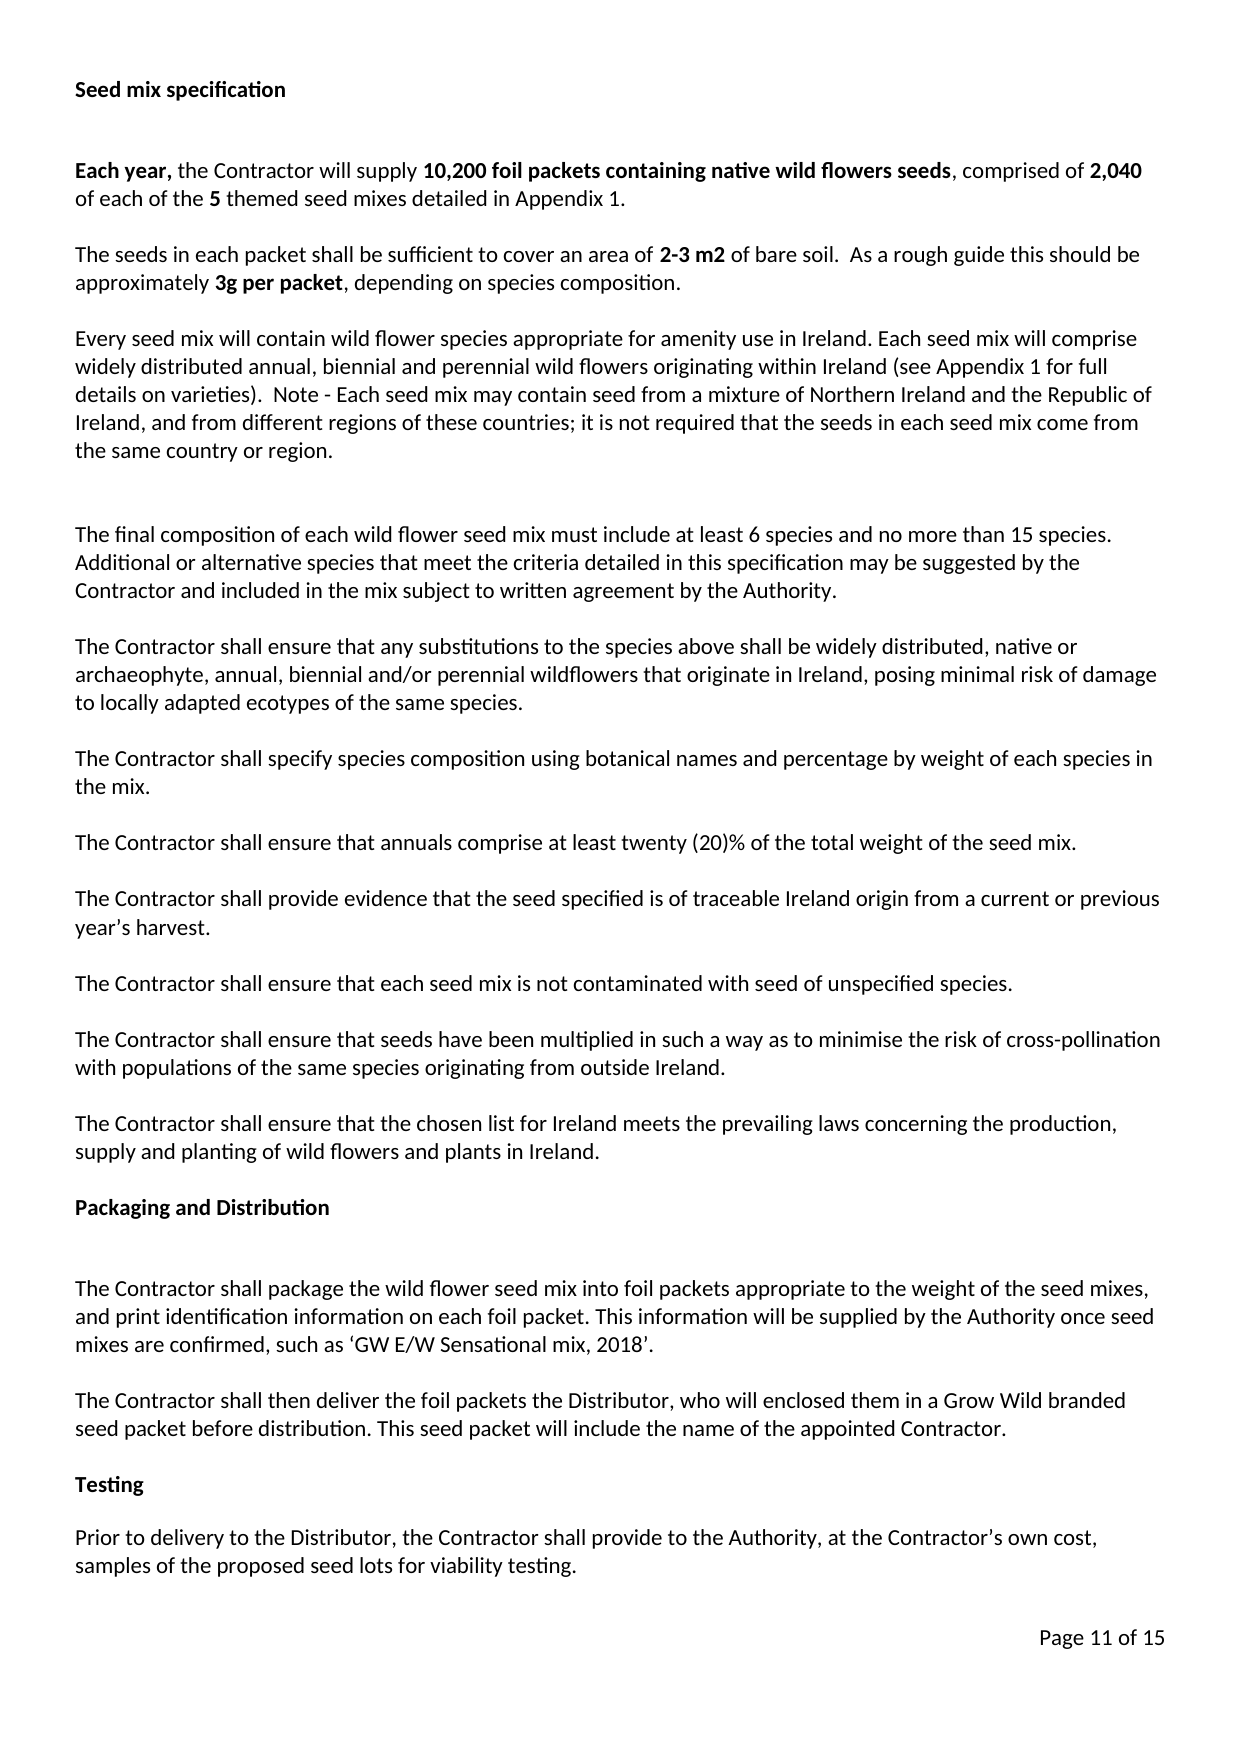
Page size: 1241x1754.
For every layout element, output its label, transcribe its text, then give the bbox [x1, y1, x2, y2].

text The Contractor shall provide evidence that the seed specified is of traceable Ireland origin from a current or previous year’s harvest. [75, 884, 1165, 941]
text Prior to delivery to the Distributor, the Contractor shall provide to the Authority, at the Contractor’s own cost, samples of the proposed seed lots for viability testing. [75, 1523, 1165, 1579]
text Every seed mix will contain wild flower species appropriate for amenity use in Ireland. Each seed mix will comprise widely distributed annual, biennial and perennial wild flowers originating within Ireland (see Appendix 1 for full details on varieties). Note - Each seed mix may contain seed from a mixture of Northern Ireland and the Republic of Ireland, and from different regions of these countries; it is not required that the seeds in each seed mix come from the same country or region. [75, 324, 1165, 464]
text The seeds in each packet shall be sufficient to cover an area of 2-3 m2 of bare soil. As a rough guide this should be approximately 3g per packet, depending on species composition. [75, 240, 1165, 296]
text The Contractor shall ensure that each seed mix is not contaminated with seed of unspecified species. [75, 969, 1165, 997]
list Seed mix specification [75, 75, 1165, 103]
text The Contractor shall ensure that annuals comprise at least twenty (20)% of the total weight of the seed mix. [75, 828, 1165, 857]
list Testing [75, 1470, 1165, 1498]
list Packaging and Distribution [75, 1193, 1165, 1221]
text The Contractor shall then deliver the foil packets the Distributor, who will enclosed them in a Grow Wild branded seed packet before distribution. This seed packet will include the name of the appointed Contractor. [75, 1386, 1165, 1442]
text The Contractor shall package the wild flower seed mix into foil packets appropriate to the weight of the seed mixes, and print identification information on each foil packet. This information will be supplied by the Authority once seed mixes are confirmed, such as ‘GW E/W Sensational mix, 2018’. [75, 1274, 1165, 1358]
text Each year, the Contractor will supply 10,200 foil packets containing native wild flowers seeds, comprised of 2,040 of each of the 5 themed seed mixes detailed in Appendix 1. [75, 156, 1165, 212]
text The Contractor shall ensure that the chosen list for Ireland meets the prevailing laws concerning the production, supply and planting of wild flowers and plants in Ireland. [75, 1109, 1165, 1165]
text The final composition of each wild flower seed mix must include at least 6 species and no more than 15 species. Additional or alternative species that meet the criteria detailed in this specification may be suggested by the Contractor and included in the mix subject to written agreement by the Authority. [75, 520, 1165, 604]
text The Contractor shall specify species composition using botanical names and percentage by weight of each species in the mix. [75, 744, 1165, 801]
text The Contractor shall ensure that any substitutions to the species above shall be widely distributed, native or archaeophyte, annual, biennial and/or perennial wildflowers that originate in Ireland, posing minimal risk of damage to locally adapted ecotypes of the same species. [75, 632, 1165, 716]
text The Contractor shall ensure that seeds have been multiplied in such a way as to minimise the risk of cross-pollination with populations of the same species originating from outside Ireland. [75, 1025, 1165, 1081]
